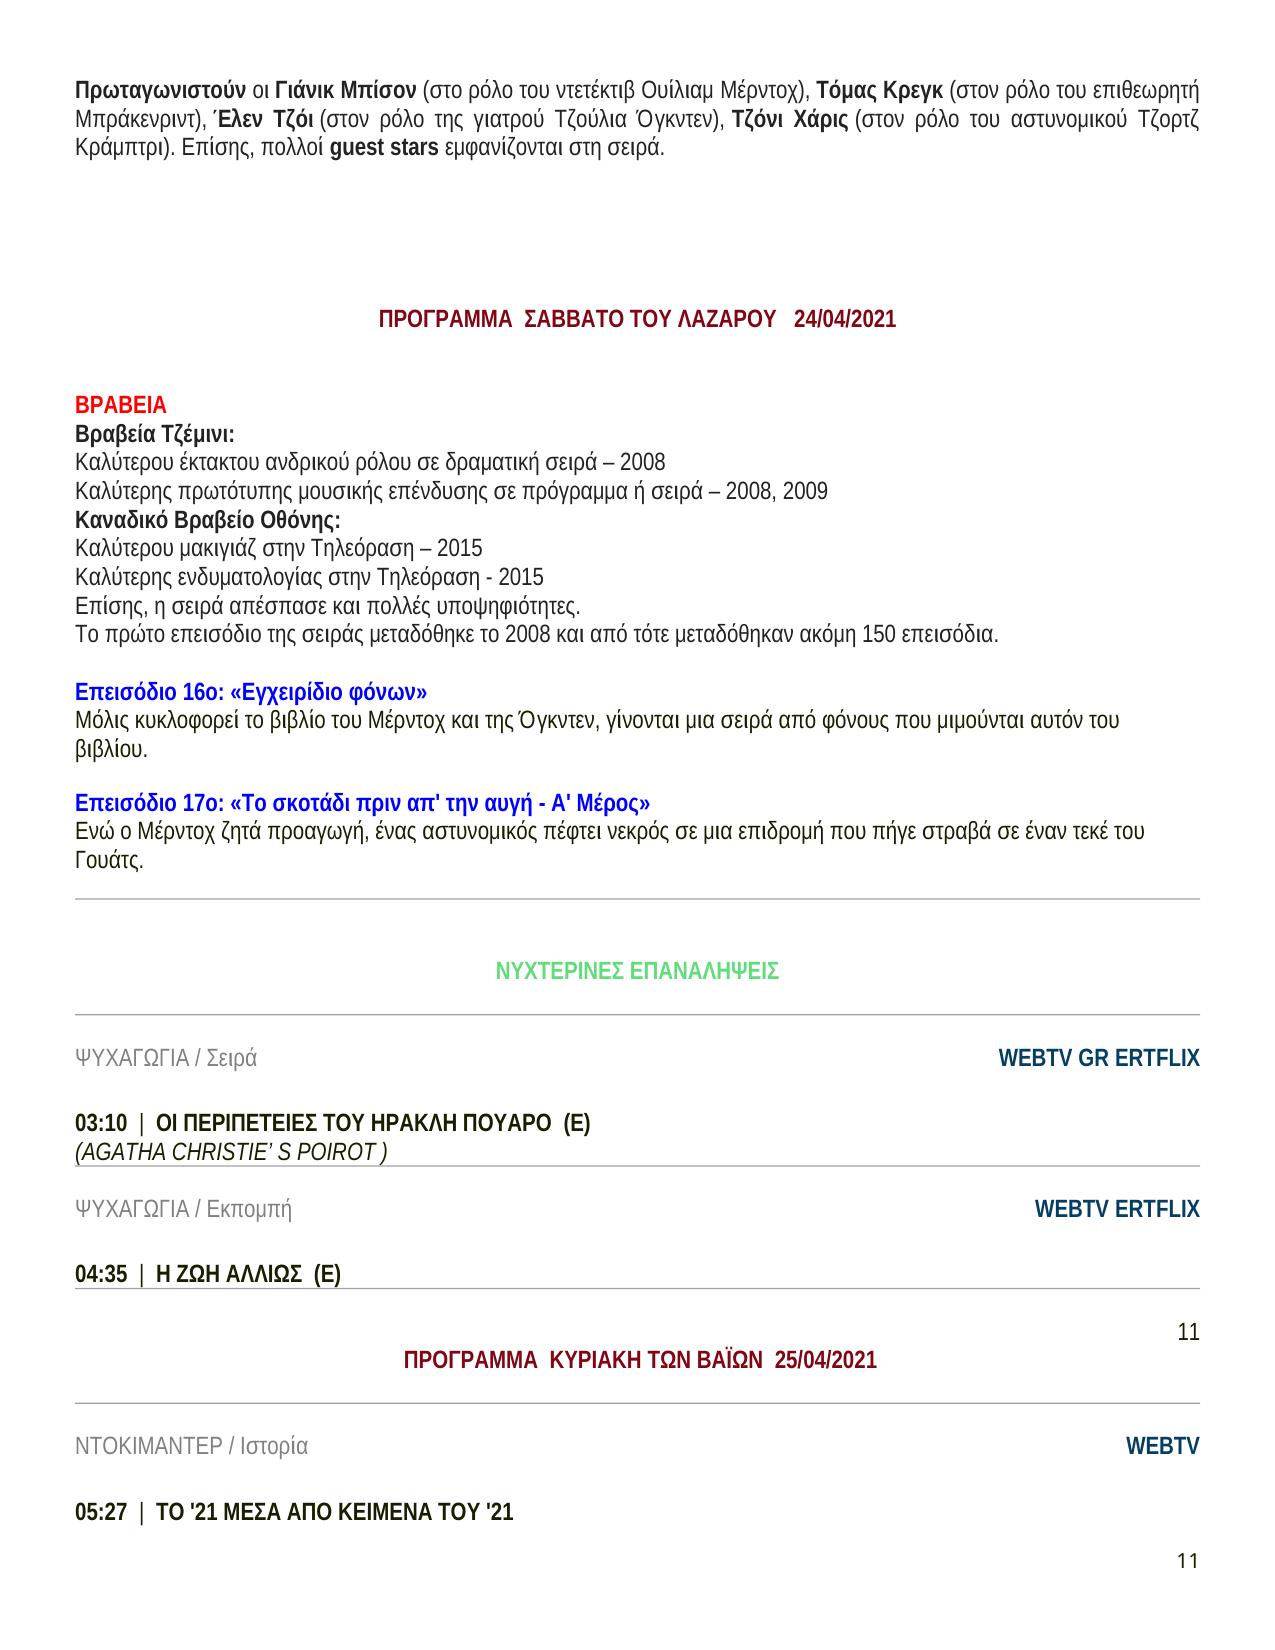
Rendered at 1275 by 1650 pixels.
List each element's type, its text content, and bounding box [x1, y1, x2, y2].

text Επεισόδιο 16ο: «Εγχειρίδιο φόνων» Μόλις κυκλοφορεί το βιβλίο του Μέρντοχ και της Όγκντεν, γίνονται μια σειρά από φόνους που μιμούνται αυτόν του βιβλίου. [75, 648, 1200, 762]
text Επίσης, η σειρά απέσπασε και πολλές υποψηφιότητες. [75, 591, 1200, 619]
text ΠΡΟΓΡΑΜΜΑ ΣΑΒΒΑΤΟ ΤΟΥ ΛΑΖΑΡΟΥ 24/04/2021 [75, 304, 1200, 333]
table_header ΝΤΟΚΙΜΑΝΤΕΡ / Ιστορία [75, 1431, 637, 1460]
table_header WEBTV [638, 1431, 1200, 1460]
table_header ΨΥΧΑΓΩΓΙΑ / Εκπομπή [75, 1194, 637, 1223]
text Καναδικό Βραβείο Οθόνης: [75, 505, 1200, 533]
table_header ΨΥΧΑΓΩΓΙΑ / Σειρά [75, 1043, 637, 1072]
text ΒΡΑΒΕΙΑ [75, 390, 1200, 419]
text Επεισόδιο 17ο: «Το σκοτάδι πριν απ' την αυγή - A' Μέρος» Ενώ ο Μέρντοχ ζητά προαγωγή, ένας αστυνομικός πέφτει νεκρός σε μια επιδρομή που πήγε στραβά σε έναν τεκέ του Γουάτς. [75, 787, 1200, 873]
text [75, 1460, 1200, 1525]
text 04:35 | Η ΖΩΗ ΑΛΛΙΩΣ (E) [75, 1223, 1200, 1287]
text Βραβεία Τζέμινι: [75, 419, 1200, 447]
text Καλύτερου έκτακτου ανδρικού ρόλου σε δραματική σειρά – 2008 [75, 447, 1200, 476]
text Καλύτερης πρωτότυπης μουσικής επένδυσης σε πρόγραμμα ή σειρά – 2008, 2009 [75, 476, 1200, 505]
text ΝΥΧΤΕΡΙΝΕΣ ΕΠΑΝΑΛΗΨΕΙΣ [75, 956, 1200, 985]
table_header WEBTV ERTFLIX [638, 1194, 1200, 1223]
text 03:10 | ΟΙ ΠΕΡΙΠΕΤΕΙΕΣ ΤΟΥ ΗΡΑΚΛΗ ΠΟΥΑΡΟ (E) (AGATHA CHRISTIE’ S POIROT ) [75, 1072, 1200, 1165]
text Καλύτερης ενδυματολογίας στην Τηλεόραση - 2015 [75, 562, 1200, 591]
text Καλύτερου μακιγιάζ στην Τηλεόραση – 2015 [75, 533, 1200, 562]
text ΠΡΟΓΡΑΜΜΑ ΚΥΡΙΑΚΗ ΤΩΝ ΒΑΪΩΝ 25/04/2021 [75, 1345, 1200, 1402]
text Πρωταγωνιστούν οι Γιάνικ Μπίσον (στο ρόλο του ντετέκτιβ Ουίλιαμ Μέρντοχ), Τόμας Κρεγκ (στον ρόλο του επιθεωρητή Μπράκενριντ), Έλεν Τζόι (στον ρόλο της γιατρού Τζούλια Όγκντεν), Τζόνι Χάρις (στον ρόλο του αστυνομικού Τζορτζ Κράμπτρι). Επίσης, πολλοί guest stars εμφανίζονται στη σειρά. [75, 75, 1200, 161]
table_header WEBTV GR ERTFLIX [638, 1043, 1200, 1072]
text Το πρώτο επεισόδιο της σειράς μεταδόθηκε το 2008 και από τότε μεταδόθηκαν ακόμη 150 επεισόδια. [75, 619, 1200, 648]
